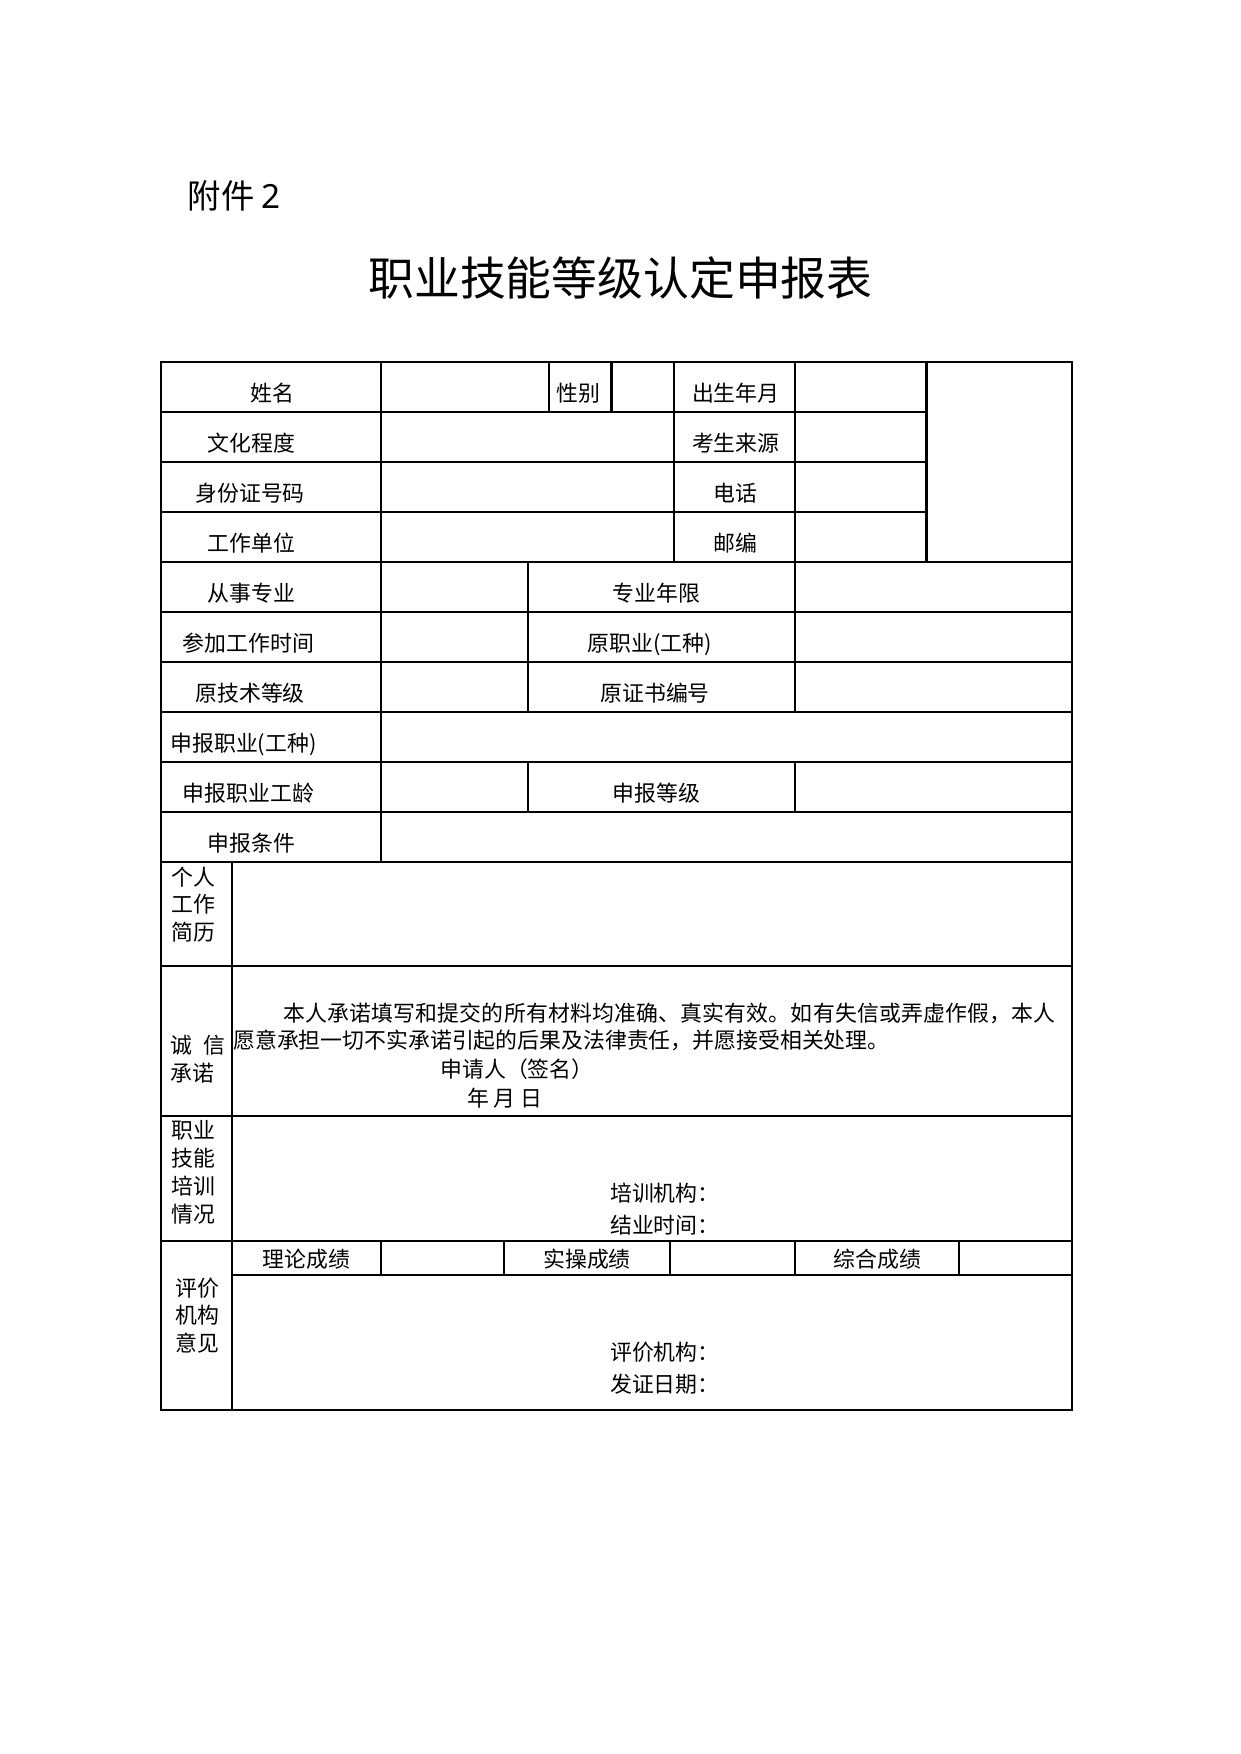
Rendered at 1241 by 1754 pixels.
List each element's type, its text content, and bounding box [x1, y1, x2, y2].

table_cell 身份证号码 [162, 463, 380, 511]
table_cell 原职业(工种) [529, 613, 794, 661]
table_cell [382, 463, 673, 511]
table_cell [382, 613, 527, 661]
table_cell 工作单位 [162, 513, 380, 561]
table_cell [382, 413, 673, 461]
table_cell [796, 763, 1071, 811]
table_cell [796, 563, 1071, 611]
table_header 姓名 [162, 363, 380, 411]
table_header [382, 363, 548, 411]
table_cell 本人承诺填写和提交的所有材料均准确、真实有效。如有失信或弄虚作假，本人愿意承担一切不实承诺引起的后果及法律责任，并愿接受相关处理。 申请人（签名） 年 月 日 [233, 967, 1071, 1115]
table_cell 电话 [675, 463, 794, 511]
table_cell 邮编 [675, 513, 794, 561]
table_cell 申报职业工龄 [162, 763, 380, 811]
table_cell 原证书编号 [529, 663, 794, 711]
table_header 出生年月 [675, 363, 794, 411]
table_cell 培训机构： 结业时间： [233, 1117, 1071, 1240]
table_cell [382, 1242, 503, 1274]
table_cell [796, 413, 925, 461]
table_cell 职业技能培训情况 [162, 1117, 231, 1240]
table_cell 评价机构意见 [162, 1242, 231, 1409]
table_cell 专业年限 [529, 563, 794, 611]
table_cell 申报等级 [529, 763, 794, 811]
table_cell [382, 513, 673, 561]
table_cell 申报条件 [162, 813, 380, 861]
table_cell [382, 813, 1071, 861]
table_cell 从事专业 [162, 563, 380, 611]
table_cell [796, 513, 925, 561]
table_cell [796, 663, 1071, 711]
table_cell [671, 1242, 794, 1274]
table_header 性别 [550, 363, 610, 411]
table_cell 原技术等级 [162, 663, 380, 711]
table_cell 文化程度 [162, 413, 380, 461]
table_cell [382, 713, 1071, 761]
table_cell [382, 763, 527, 811]
table_cell [382, 663, 527, 711]
text 职业技能等级认定申报表 [187, 227, 1053, 324]
text 附件2 [187, 162, 1053, 227]
table_cell 个人工作简历 [162, 863, 231, 965]
table_cell 实操成绩 [505, 1242, 669, 1274]
table_cell 综合成绩 [796, 1242, 958, 1274]
table_header [796, 363, 925, 411]
table_cell 考生来源 [675, 413, 794, 461]
table_cell 评价机构： 发证日期： [233, 1276, 1071, 1409]
table_cell [960, 1242, 1071, 1274]
table_cell [382, 563, 527, 611]
table_header [928, 363, 1071, 561]
table_cell 诚信承诺 [162, 967, 231, 1115]
table_cell 理论成绩 [233, 1242, 380, 1274]
table_cell [796, 463, 925, 511]
table_cell [796, 613, 1071, 661]
table_cell 参加工作时间 [162, 613, 380, 661]
table_cell [233, 863, 1071, 965]
table_header [613, 363, 673, 411]
table_cell 申报职业(工种) [162, 713, 380, 761]
